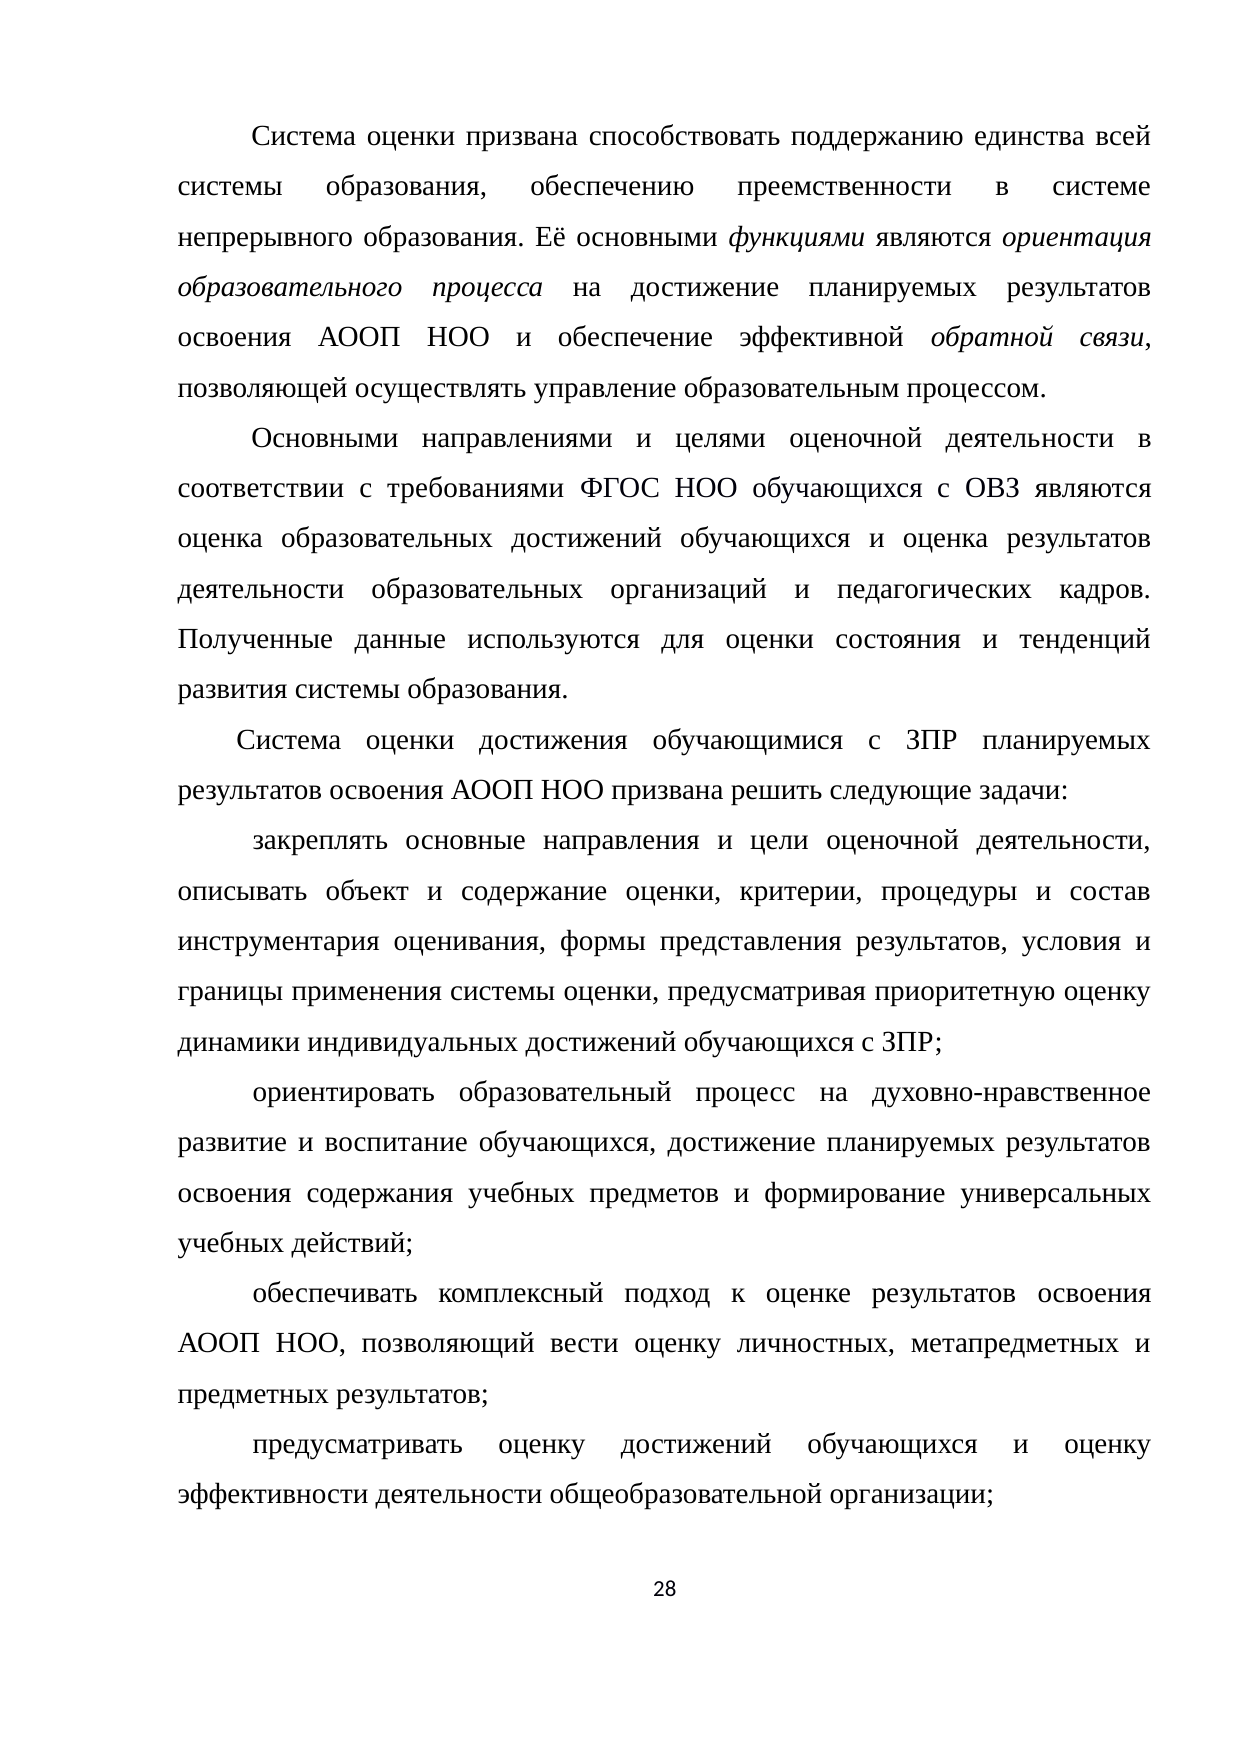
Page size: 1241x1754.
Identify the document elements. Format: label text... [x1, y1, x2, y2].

text Основными направлениями и целями оценочной деятельности в соответствии с требованиями ФГОС НОО обучающихся с ОВЗ являются оценка образовательных достижений обучающихся и оценка результатов деятельности образовательных организаций и педагогических кадров. Полученные данные используются для оценки состояния и тенденций развития системы образования. [177, 420, 1152, 705]
text Система оценки достижения обучающимися с ЗПР планируемых результатов освоения АООП НОО призвана решить следующие задачи: [177, 722, 1152, 806]
text Система оценки призвана способствовать поддержанию единства всей системы образования, обеспечению преемственности в системе непрерывного образования. Её основными функциями являются ориентация образовательного процесса на достижение планируемых результатов освоения АООП НОО и обеспечение эффективной обратной связи, позволяющей осуществлять управление образовательным процессом. [177, 118, 1152, 403]
text закреплять основные направления и цели оценочной деятельности, описывать объект и содержание оценки, критерии, процедуры и состав инструментария оценивания, формы представления результатов, условия и границы применения системы оценки, предусматривая приоритетную оценку динамики индивидуальных достижений обучающихся с ЗПР; [177, 822, 1152, 1057]
text ориентировать образовательный процесс на духовно-нравственное развитие и воспитание обучающихся, достижение планируемых результатов освоения содержания учебных предметов и формирование универсальных учебных действий; [177, 1074, 1152, 1258]
text обеспечивать комплексный подход к оценке результатов освоения АООП НОО, позволяющий вести оценку личностных, метапредметных и предметных результатов; [177, 1275, 1152, 1409]
text предусматривать оценку достижений обучающихся и оценку эффективности деятельности общеобразовательной организации; [177, 1426, 1152, 1510]
